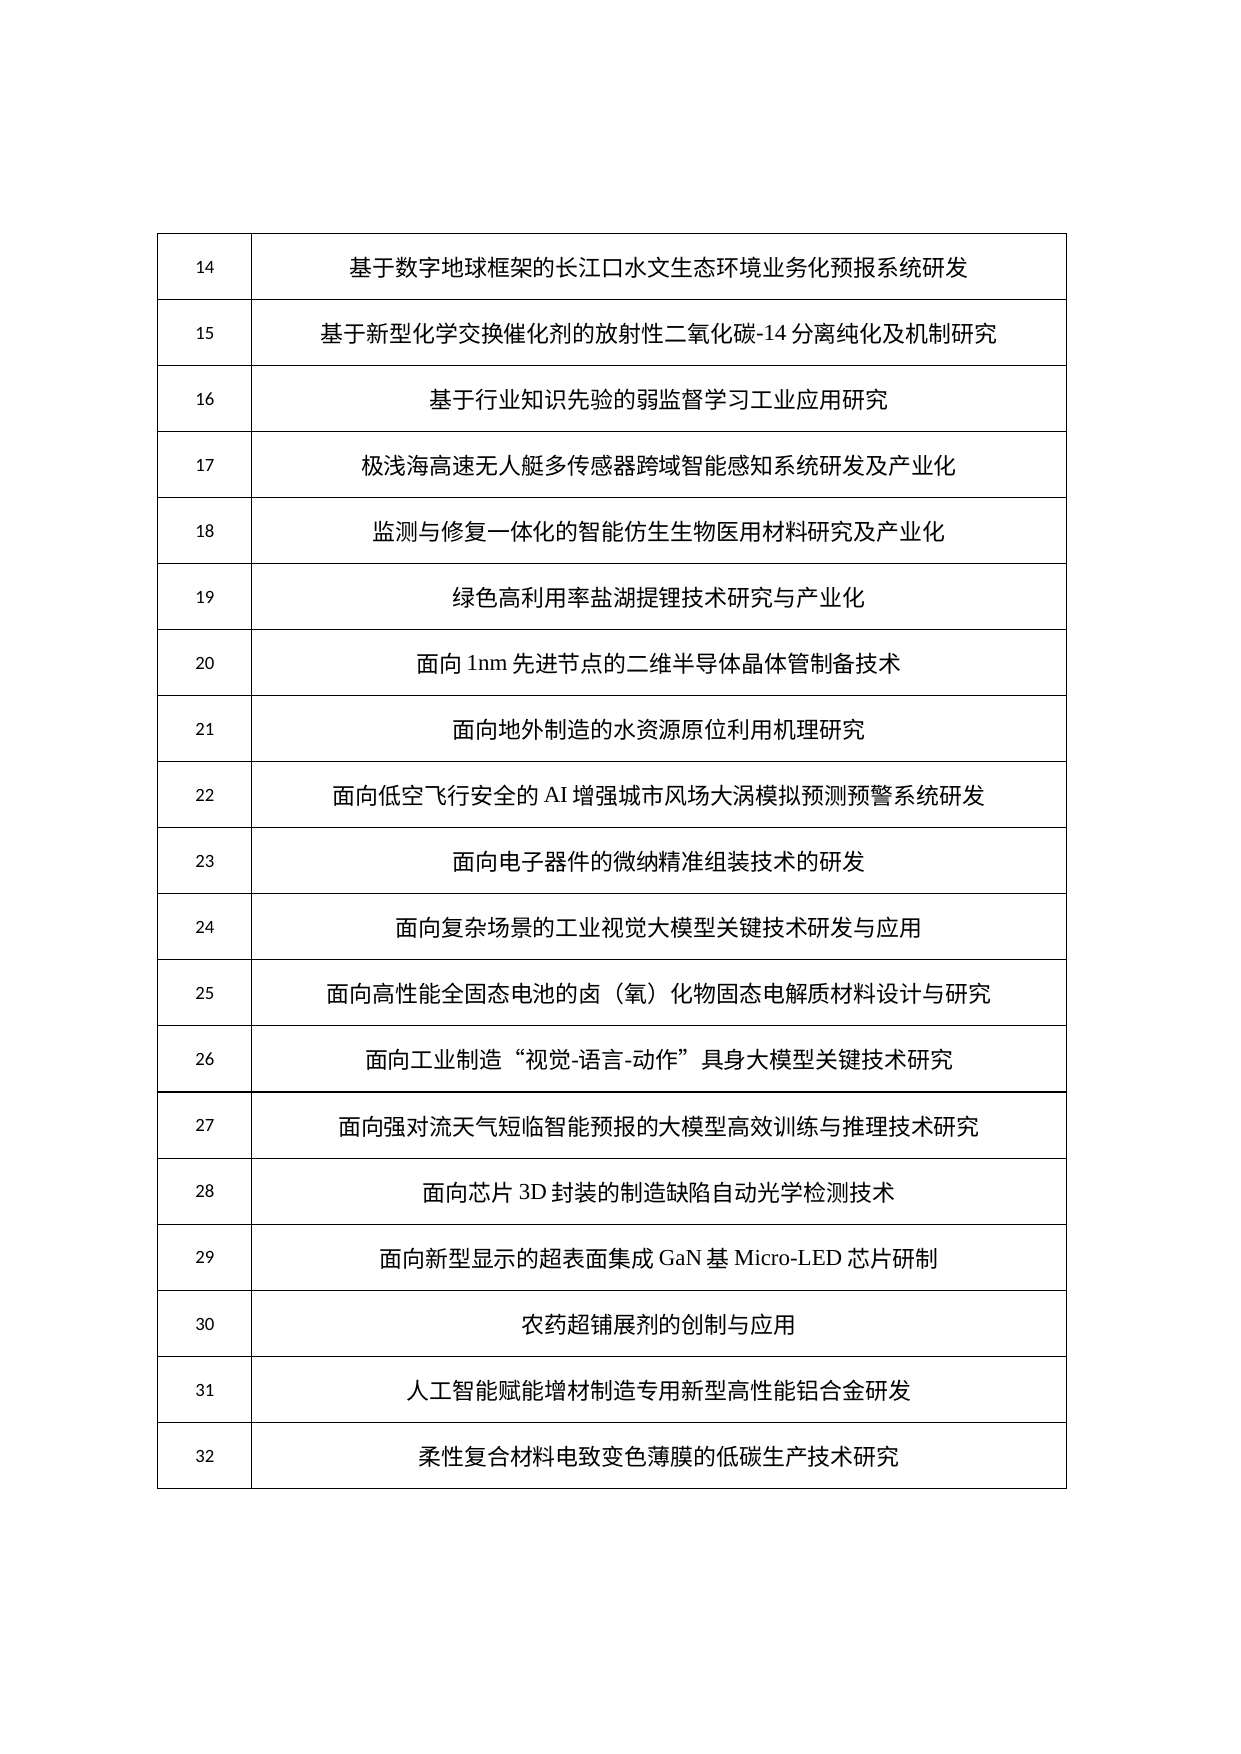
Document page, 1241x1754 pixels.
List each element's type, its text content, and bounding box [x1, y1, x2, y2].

table_cell 农药超铺展剂的创制与应用 [252, 1291, 1066, 1356]
table_cell 31 [158, 1357, 251, 1422]
table_cell 面向芯片3D封装的制造缺陷自动光学检测技术 [252, 1159, 1066, 1223]
table_cell 基于新型化学交换催化剂的放射性二氧化碳-14分离纯化及机制研究 [252, 300, 1066, 365]
table_cell 16 [158, 366, 251, 431]
table_cell 基于行业知识先验的弱监督学习工业应用研究 [252, 366, 1066, 431]
table_cell 面向强对流天气短临智能预报的大模型高效训练与推理技术研究 [252, 1093, 1066, 1157]
table_cell 基于数字地球框架的长江口水文生态环境业务化预报系统研发 [252, 234, 1066, 299]
table_cell 24 [158, 894, 251, 959]
table_cell 绿色高利用率盐湖提锂技术研究与产业化 [252, 564, 1066, 629]
table_cell 面向复杂场景的工业视觉大模型关键技术研发与应用 [252, 894, 1066, 959]
table_cell 26 [158, 1026, 251, 1091]
table_cell 17 [158, 432, 251, 497]
table_cell 面向工业制造“视觉-语言-动作”具身大模型关键技术研究 [252, 1026, 1066, 1091]
table_cell 21 [158, 696, 251, 761]
table_cell 25 [158, 960, 251, 1025]
table_cell 人工智能赋能增材制造专用新型高性能铝合金研发 [252, 1357, 1066, 1422]
table_cell 28 [158, 1159, 251, 1223]
table_cell 18 [158, 498, 251, 563]
table_cell 面向地外制造的水资源原位利用机理研究 [252, 696, 1066, 761]
table_cell 23 [158, 828, 251, 893]
table_cell 20 [158, 630, 251, 695]
table_cell 监测与修复一体化的智能仿生生物医用材料研究及产业化 [252, 498, 1066, 563]
table_cell 极浅海高速无人艇多传感器跨域智能感知系统研发及产业化 [252, 432, 1066, 497]
table_cell 柔性复合材料电致变色薄膜的低碳生产技术研究 [252, 1423, 1066, 1488]
table_cell 22 [158, 762, 251, 827]
table_cell 面向新型显示的超表面集成GaN基Micro-LED芯片研制 [252, 1225, 1066, 1289]
table_cell 面向低空飞行安全的AI增强城市风场大涡模拟预测预警系统研发 [252, 762, 1066, 827]
table_cell 14 [158, 234, 251, 299]
table_cell 32 [158, 1423, 251, 1488]
table_cell 27 [158, 1093, 251, 1157]
table_cell 30 [158, 1291, 251, 1356]
table_cell 19 [158, 564, 251, 629]
table_cell 29 [158, 1225, 251, 1289]
table_cell 15 [158, 300, 251, 365]
table_cell 面向高性能全固态电池的卤（氧）化物固态电解质材料设计与研究 [252, 960, 1066, 1025]
table_cell 面向1nm先进节点的二维半导体晶体管制备技术 [252, 630, 1066, 695]
table_cell 面向电子器件的微纳精准组装技术的研发 [252, 828, 1066, 893]
